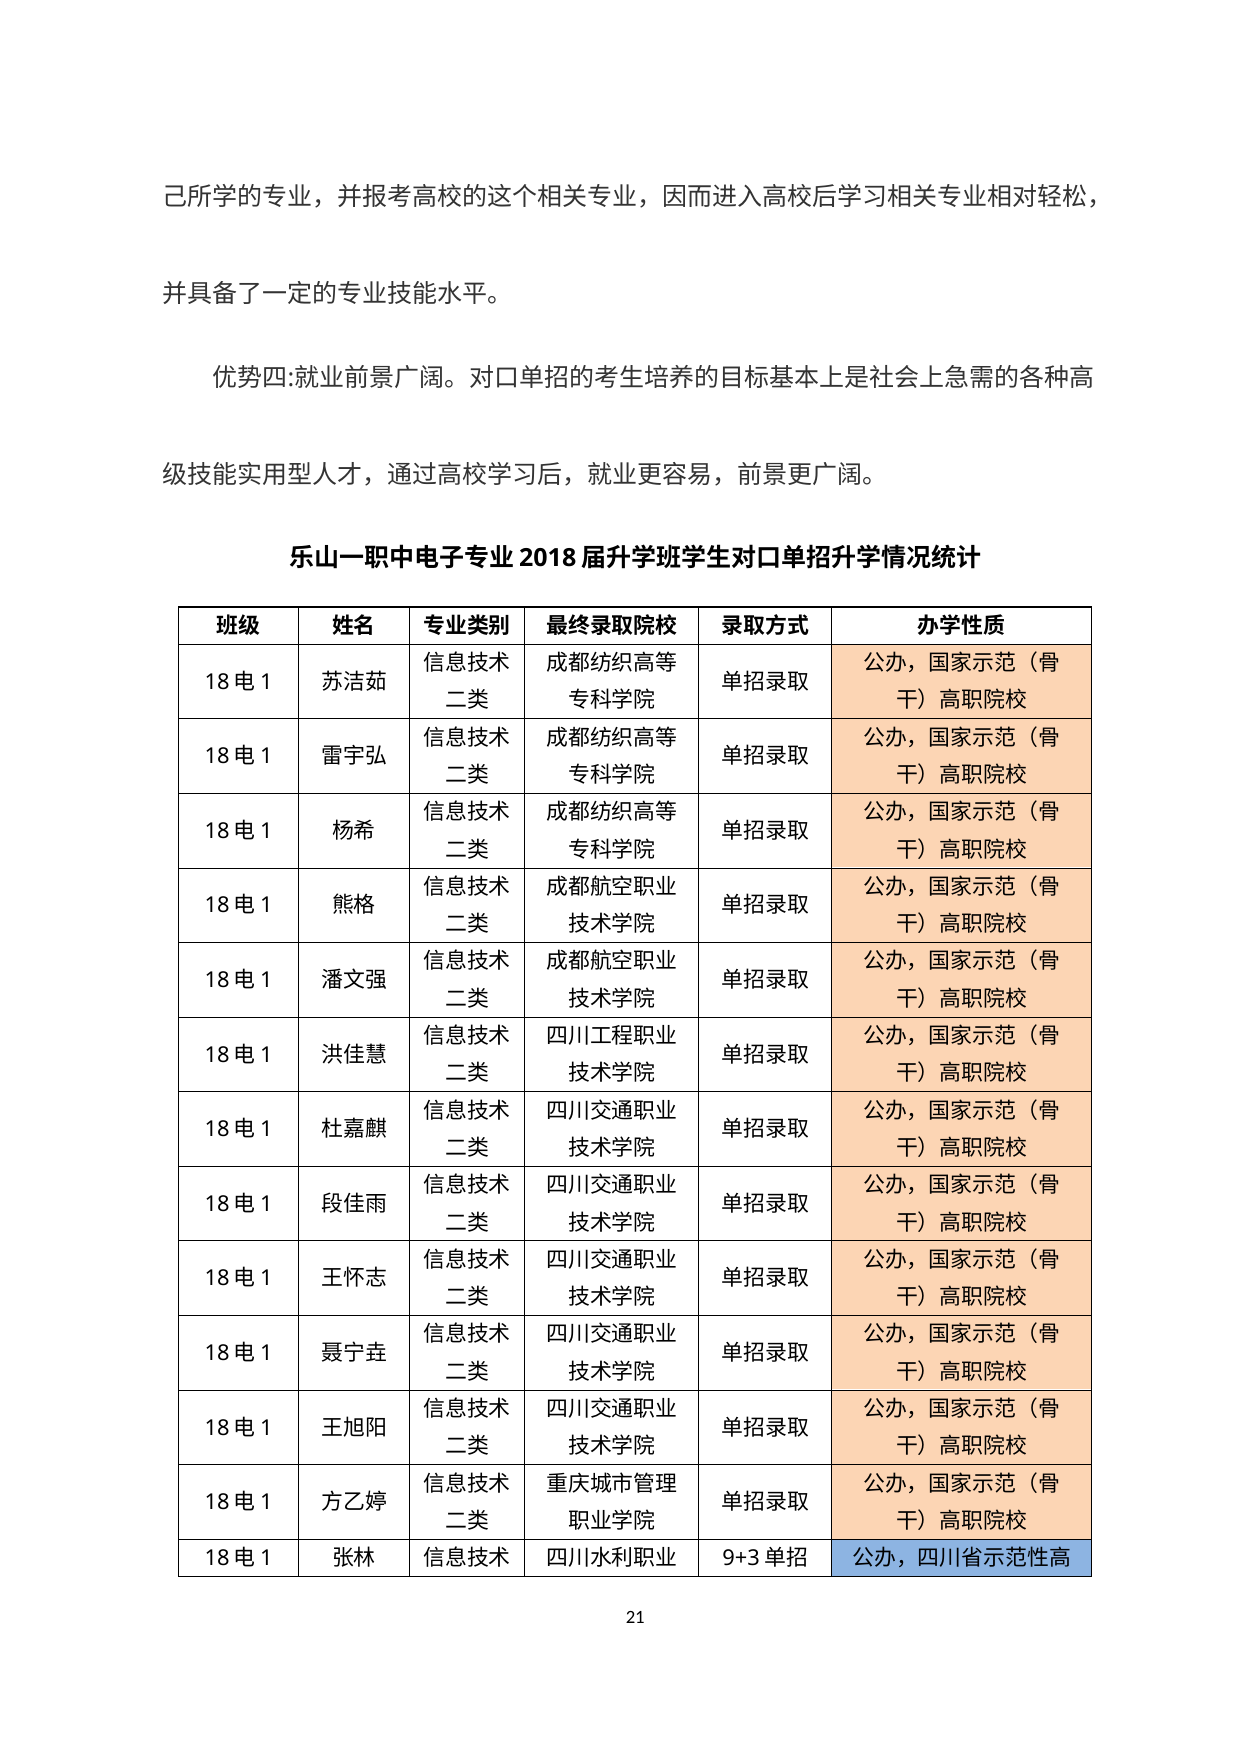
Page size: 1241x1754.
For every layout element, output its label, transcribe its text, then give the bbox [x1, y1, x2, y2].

table_cell 公办，国家示范（骨干）高职院校 [832, 1167, 1091, 1240]
table_header 班级 [179, 608, 298, 644]
table_cell 18电1 [179, 794, 298, 867]
table_cell 单招录取 [699, 1167, 831, 1240]
table_header 姓名 [299, 608, 409, 644]
table_cell 张林 [299, 1540, 409, 1576]
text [162, 162, 1107, 324]
table_cell 杜嘉麒 [299, 1092, 409, 1166]
table_cell 18电1 [179, 1018, 298, 1091]
table_cell 公办，国家示范（骨干）高职院校 [832, 1391, 1091, 1464]
table_cell 单招录取 [699, 1465, 831, 1539]
table_cell 18电1 [179, 1167, 298, 1240]
table_cell 公办，国家示范（骨干）高职院校 [832, 719, 1091, 793]
table_cell 重庆城市管理职业学院 [525, 1465, 698, 1539]
table_cell 信息技术二类 [410, 1241, 524, 1315]
table_cell 方乙婷 [299, 1465, 409, 1539]
table_cell 公办，国家示范（骨干）高职院校 [832, 794, 1091, 867]
table_cell 18电1 [179, 1540, 298, 1576]
table_header 最终录取院校 [525, 608, 698, 644]
table_cell 雷宇弘 [299, 719, 409, 793]
table_cell 熊格 [299, 869, 409, 942]
table_cell 成都航空职业技术学院 [525, 943, 698, 1017]
table_cell 信息技术二类 [410, 1092, 524, 1166]
table_cell 信息技术二类 [410, 645, 524, 718]
table_cell 公办，国家示范（骨干）高职院校 [832, 1018, 1091, 1091]
table_cell 四川交通职业技术学院 [525, 1316, 698, 1389]
table_cell 信息技术二类 [410, 943, 524, 1017]
table_cell 单招录取 [699, 1241, 831, 1315]
text 优势四:就业前景广阔。对口单招的考生培养的目标基本上是社会上急需的各种高级技能实用型人才，通过高校学习后，就业更容易，前景更广阔。 [162, 343, 1107, 505]
table_cell 信息技术二类 [410, 1167, 524, 1240]
table_cell 单招录取 [699, 1018, 831, 1091]
table_cell 公办，国家示范（骨干）高职院校 [832, 869, 1091, 942]
table_cell 单招录取 [699, 1092, 831, 1166]
table_cell 成都纺织高等专科学院 [525, 719, 698, 793]
table_cell 公办，国家示范（骨干）高职院校 [832, 943, 1091, 1017]
table_cell 信息技术二类 [410, 1391, 524, 1464]
table_cell 公办，国家示范（骨干）高职院校 [832, 1316, 1091, 1389]
table_cell 四川交通职业技术学院 [525, 1391, 698, 1464]
table_cell 成都纺织高等专科学院 [525, 645, 698, 718]
table_cell 段佳雨 [299, 1167, 409, 1240]
table_cell 18电1 [179, 1092, 298, 1166]
table_cell 单招录取 [699, 869, 831, 942]
table_cell 18电1 [179, 1316, 298, 1389]
table_cell 王怀志 [299, 1241, 409, 1315]
table_cell 公办，国家示范（骨干）高职院校 [832, 1241, 1091, 1315]
table_cell 18电1 [179, 869, 298, 942]
text 乐山一职中电子专业2018届升学班学生对口单招升学情况统计 [162, 523, 1107, 588]
table_cell 杨希 [299, 794, 409, 867]
table_cell 四川水利职业技术学院 [525, 1540, 698, 1576]
table_cell 公办，四川省示范性高职院校 [832, 1540, 1091, 1576]
table_cell 四川交通职业技术学院 [525, 1167, 698, 1240]
table_cell 聂宁垚 [299, 1316, 409, 1389]
table_cell 18电1 [179, 943, 298, 1017]
table_cell 9+3单招 [699, 1540, 831, 1576]
table_cell 公办，国家示范（骨干）高职院校 [832, 1465, 1091, 1539]
table_cell 四川交通职业技术学院 [525, 1241, 698, 1315]
table_cell 信息技术二类 [410, 1540, 524, 1576]
table_cell 洪佳慧 [299, 1018, 409, 1091]
table_cell 18电1 [179, 719, 298, 793]
table_cell 信息技术二类 [410, 1018, 524, 1091]
table_cell 18电1 [179, 1391, 298, 1464]
table_cell 公办，国家示范（骨干）高职院校 [832, 1092, 1091, 1166]
table_cell 四川交通职业技术学院 [525, 1092, 698, 1166]
table_cell 单招录取 [699, 1391, 831, 1464]
table_cell 王旭阳 [299, 1391, 409, 1464]
table_cell 潘文强 [299, 943, 409, 1017]
table_cell 信息技术二类 [410, 1316, 524, 1389]
table_cell 成都纺织高等专科学院 [525, 794, 698, 867]
table_cell 信息技术二类 [410, 1465, 524, 1539]
table_cell 公办，国家示范（骨干）高职院校 [832, 645, 1091, 718]
table_cell 信息技术二类 [410, 719, 524, 793]
table_cell 单招录取 [699, 719, 831, 793]
table_cell 单招录取 [699, 943, 831, 1017]
table_cell 单招录取 [699, 645, 831, 718]
table_header 录取方式 [699, 608, 831, 644]
table_cell 成都航空职业技术学院 [525, 869, 698, 942]
table_header 办学性质 [832, 608, 1091, 644]
table_cell 苏洁茹 [299, 645, 409, 718]
table_header 专业类别 [410, 608, 524, 644]
table_cell 信息技术二类 [410, 794, 524, 867]
table_cell 单招录取 [699, 794, 831, 867]
table_cell 18电1 [179, 1465, 298, 1539]
table_cell 18电1 [179, 1241, 298, 1315]
table_cell 单招录取 [699, 1316, 831, 1389]
table_cell 18电1 [179, 645, 298, 718]
table_cell 信息技术二类 [410, 869, 524, 942]
table_cell 四川工程职业技术学院 [525, 1018, 698, 1091]
